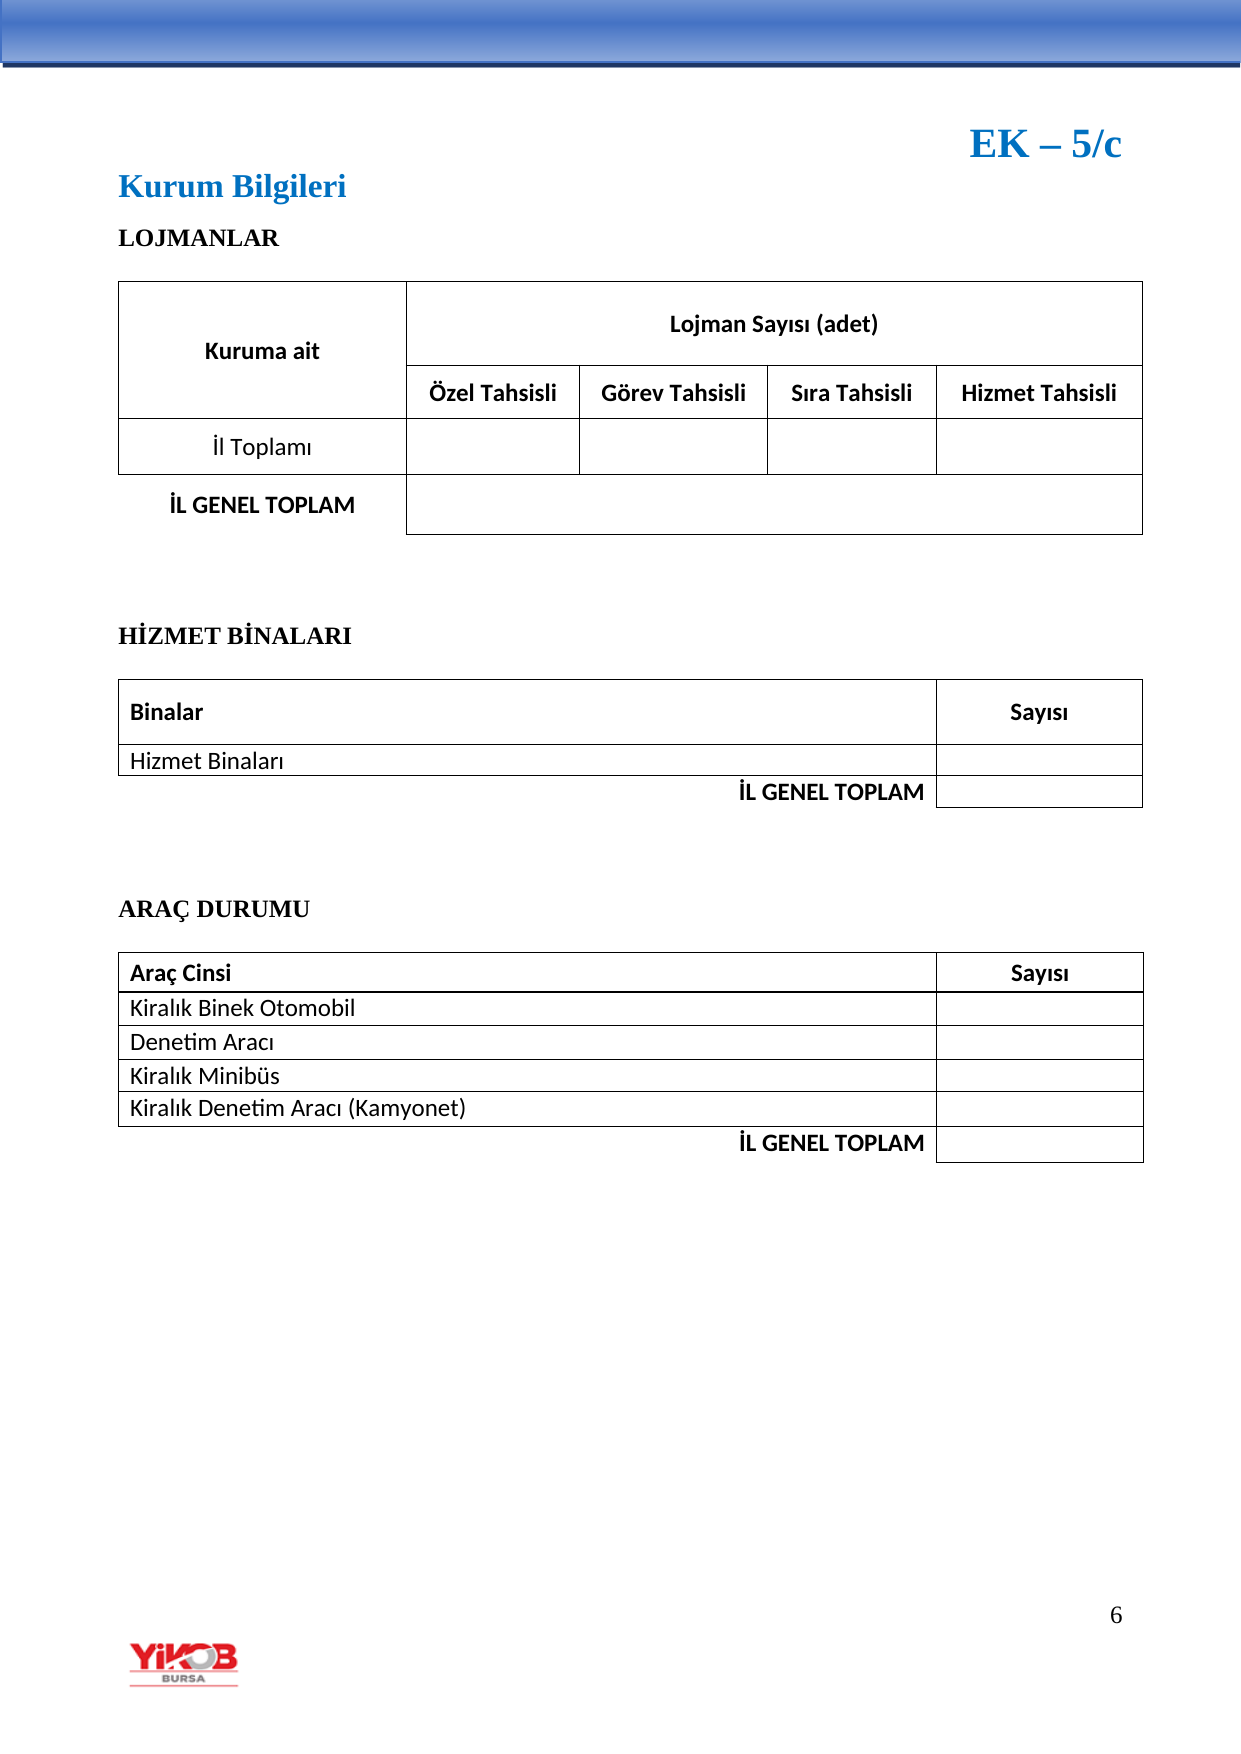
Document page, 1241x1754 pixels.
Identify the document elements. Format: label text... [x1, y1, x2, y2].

text LOJMANLAR [118, 223, 1122, 252]
table_cell Sıra Tahsisli [768, 366, 936, 418]
table_cell [937, 1092, 1143, 1126]
table_header Kuruma ait [119, 282, 406, 418]
table_cell Denetim Aracı [119, 1026, 936, 1059]
text ARAÇ DURUMU [118, 894, 1122, 923]
table_cell Hizmet Binaları [119, 745, 936, 775]
table_cell Özel Tahsisli [407, 366, 579, 418]
table_cell İl Toplamı [119, 419, 406, 474]
table_cell [937, 776, 1142, 807]
table_cell [407, 419, 579, 474]
table_header Sayısı [937, 680, 1142, 744]
table_cell İL GENEL TOPLAM [119, 776, 936, 807]
table_header Sayısı [937, 953, 1143, 991]
table_header Araç Cinsi [119, 953, 936, 991]
table_cell [937, 1060, 1143, 1091]
table_cell İL GENEL TOPLAM [119, 475, 406, 534]
table_cell [937, 419, 1142, 474]
table_header Lojman Sayısı (adet) [407, 282, 1142, 364]
text Kurum Bilgileri [118, 166, 1122, 204]
table_cell Kiralık Denetim Aracı (Kamyonet) [119, 1092, 936, 1126]
table_cell Kiralık Binek Otomobil [119, 993, 936, 1025]
table_cell Hizmet Tahsisli [937, 366, 1142, 418]
table_cell [407, 475, 1142, 534]
table_cell Görev Tahsisli [580, 366, 767, 418]
picture [118, 1629, 251, 1695]
table_cell Kiralık Minibüs [119, 1060, 936, 1091]
table_cell İL GENEL TOPLAM [119, 1127, 936, 1162]
text HİZMET BİNALARI [118, 621, 1122, 650]
table_cell [937, 1127, 1143, 1162]
table_header Binalar [119, 680, 936, 744]
table_cell [937, 745, 1142, 775]
table_cell [580, 419, 767, 474]
text EK – 5/c [118, 118, 1122, 166]
table_cell [768, 419, 936, 474]
table_cell [937, 1026, 1143, 1059]
table_cell [937, 993, 1143, 1025]
